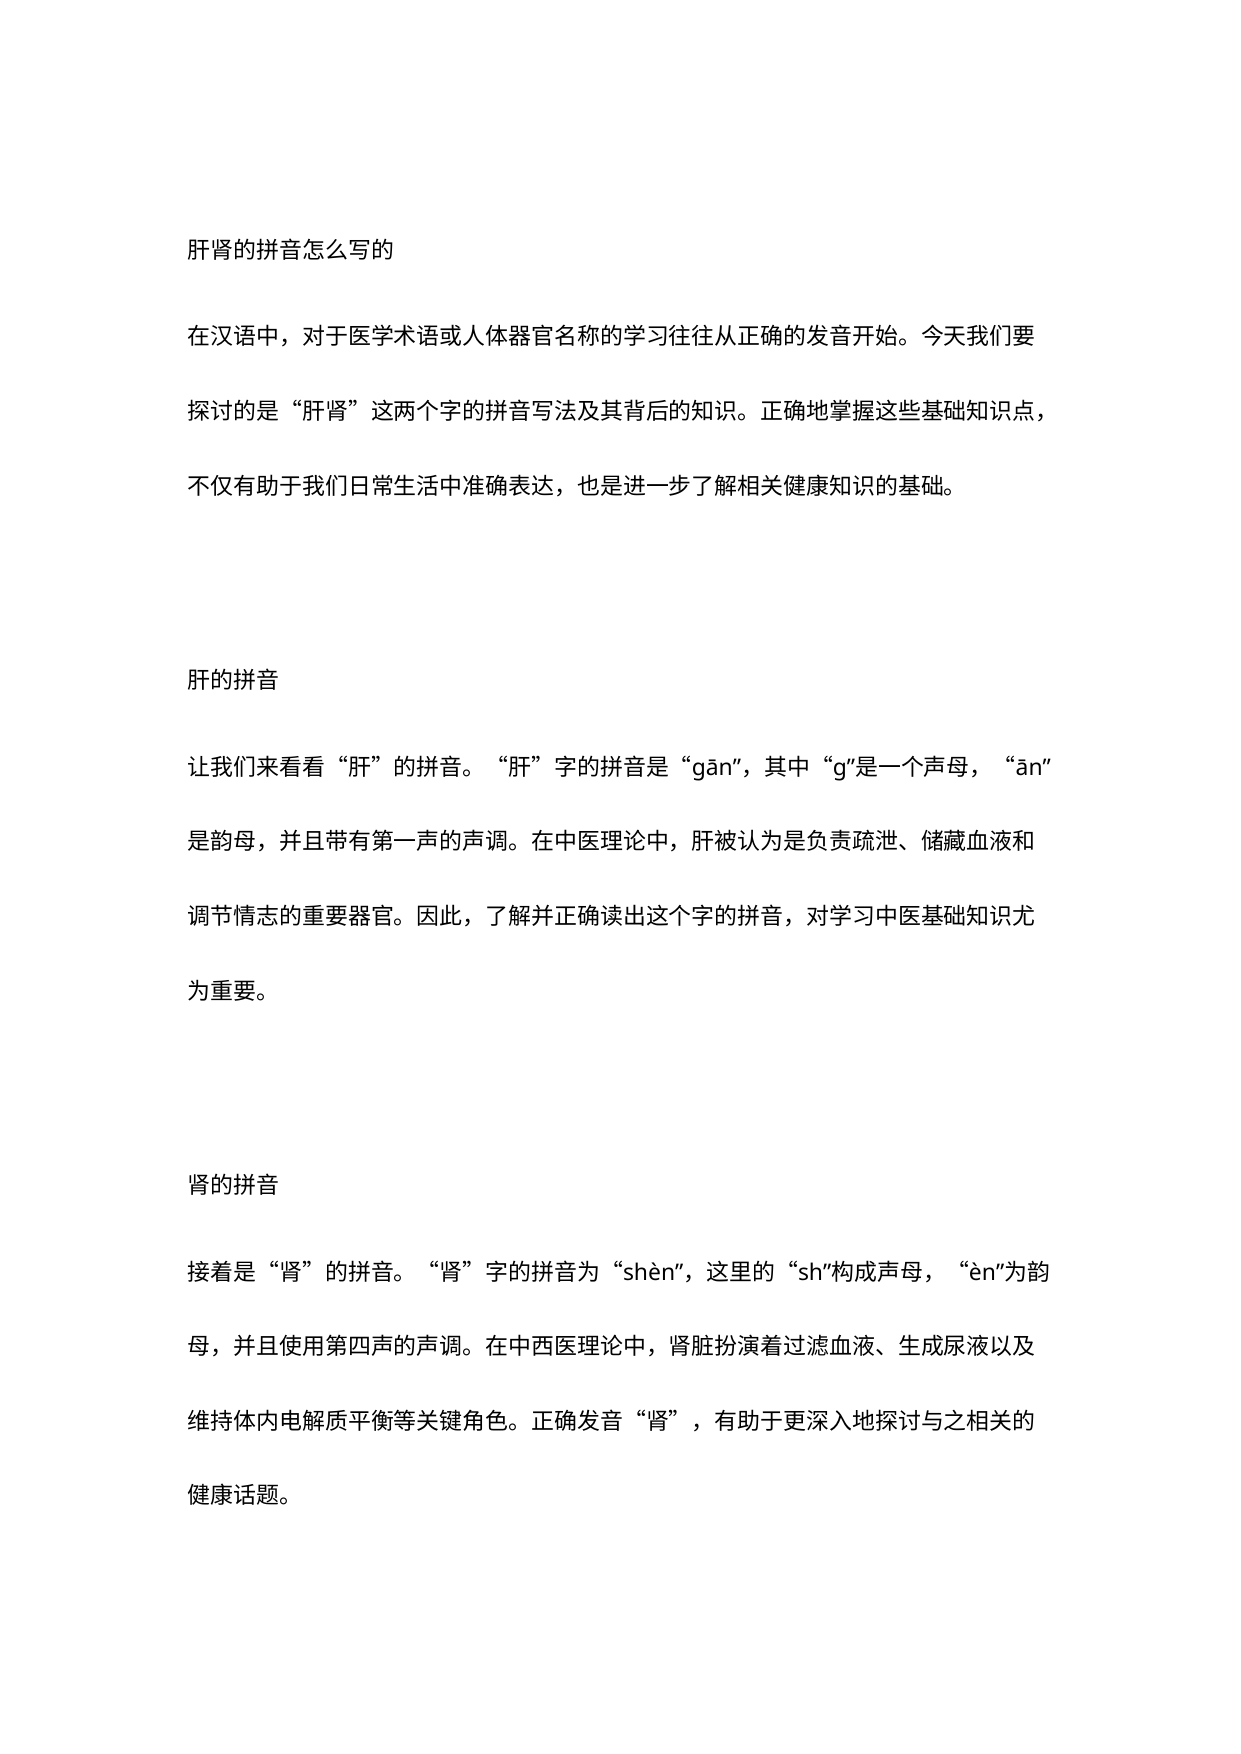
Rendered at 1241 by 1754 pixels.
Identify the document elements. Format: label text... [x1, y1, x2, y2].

text 肝肾的拼音怎么写的 [187, 216, 1053, 281]
text 肾的拼音 [187, 1151, 1053, 1216]
text 接着是“肾”的拼音。“肾”字的拼音为“shèn”，这里的“sh”构成声母，“èn”为韵母，并且使用第四声的声调。在中西医理论中，肾脏扮演着过滤血液、生成尿液以及维持体内电解质平衡等关键角色。正确发音“肾”，有助于更深入地探讨与之相关的健康话题。 [187, 1237, 1053, 1527]
text 让我们来看看“肝”的拼音。“肝”字的拼音是“gān”，其中“g”是一个声母，“ān”是韵母，并且带有第一声的声调。在中医理论中，肝被认为是负责疏泄、储藏血液和调节情志的重要器官。因此，了解并正确读出这个字的拼音，对学习中医基础知识尤为重要。 [187, 733, 1053, 1022]
text 肝的拼音 [187, 646, 1053, 711]
text 在汉语中，对于医学术语或人体器官名称的学习往往从正确的发音开始。今天我们要探讨的是“肝肾”这两个字的拼音写法及其背后的知识。正确地掌握这些基础知识点，不仅有助于我们日常生活中准确表达，也是进一步了解相关健康知识的基础。 [187, 302, 1053, 517]
